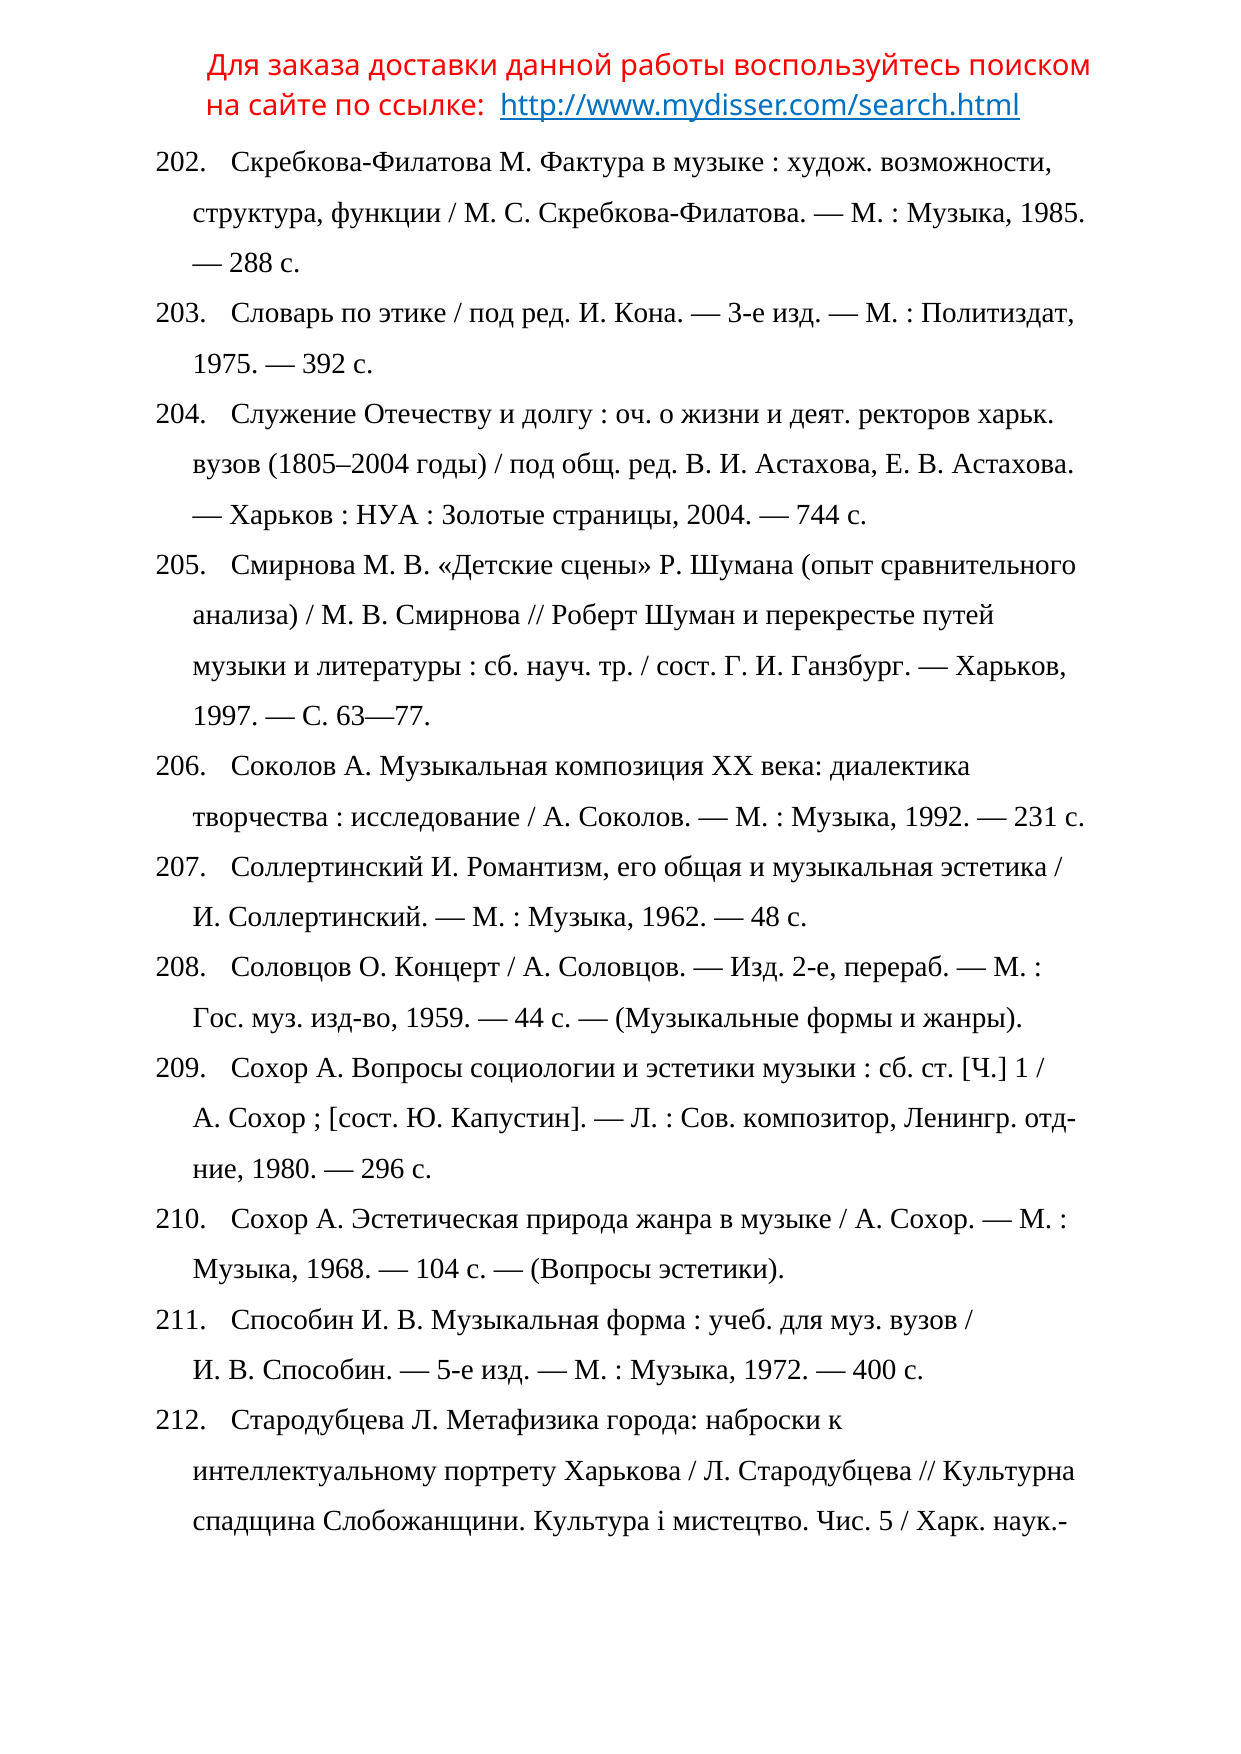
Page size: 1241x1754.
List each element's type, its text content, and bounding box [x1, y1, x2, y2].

list Сохор А. Вопросы социологии и эстетики музыки : сб. ст. [Ч.] 1 / А. Сохор ; [сост. Ю. Капустин]. — Л. : Сов. композитор, Ленингр. отд-ние, 1980. — 296 с. [155, 1050, 1089, 1184]
list Словарь по этике / под ред. И. Кона. — 3-е изд. — М. : Политиздат, 1975. — 392 с. [155, 296, 1089, 379]
list Скребкова-Филатова М. Фактура в музыке : худож. возможности, структура, функции / М. С. Скребкова-Филатова. — М. : Музыка, 1985. — 288 с. [155, 144, 1089, 279]
list Соллертинский И. Романтизм, его общая и музыкальная эстетика / И. Соллертинский. — М. : Музыка, 1962. — 48 с. [155, 849, 1089, 933]
list Соколов А. Музыкальная композиция ХХ века: диалектика творчества : исследование / А. Соколов. — М. : Музыка, 1992. — 231 с. [155, 748, 1089, 832]
list Смирнова М. В. «Детские сцены» Р. Шумана (опыт сравнительного анализа) / М. В. Смирнова // Роберт Шуман и перекрестье путей музыки и литературы : сб. науч. тр. / сост. Г. И. Ганзбург. — Харьков, 1997. — С. 63—77. [155, 547, 1089, 732]
list Соловцов О. Концерт / А. Соловцов. — Изд. 2-е, перераб. — М. : Гос. муз. изд-во, 1959. — 44 с. — (Музыкальные формы и жанры). [155, 949, 1089, 1033]
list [155, 1402, 1089, 1537]
list Сохор А. Эстетическая природа жанра в музыке / А. Сохор. — М. : Музыка, 1968. — 104 с. — (Вопросы эстетики). [155, 1201, 1089, 1285]
list Способин И. В. Музыкальная форма : учеб. для муз. вузов / И. В. Способин. — 5-е изд. — М. : Музыка, 1972. — 400 с. [155, 1302, 1089, 1386]
list Служение Отечеству и долгу : оч. о жизни и деят. ректоров харьк. вузов (1805–2004 годы) / под общ. ред. В. И. Астахова, Е. В. Астахова. — Харьков : НУА : Золотые страницы, 2004. — 744 с. [155, 396, 1089, 530]
